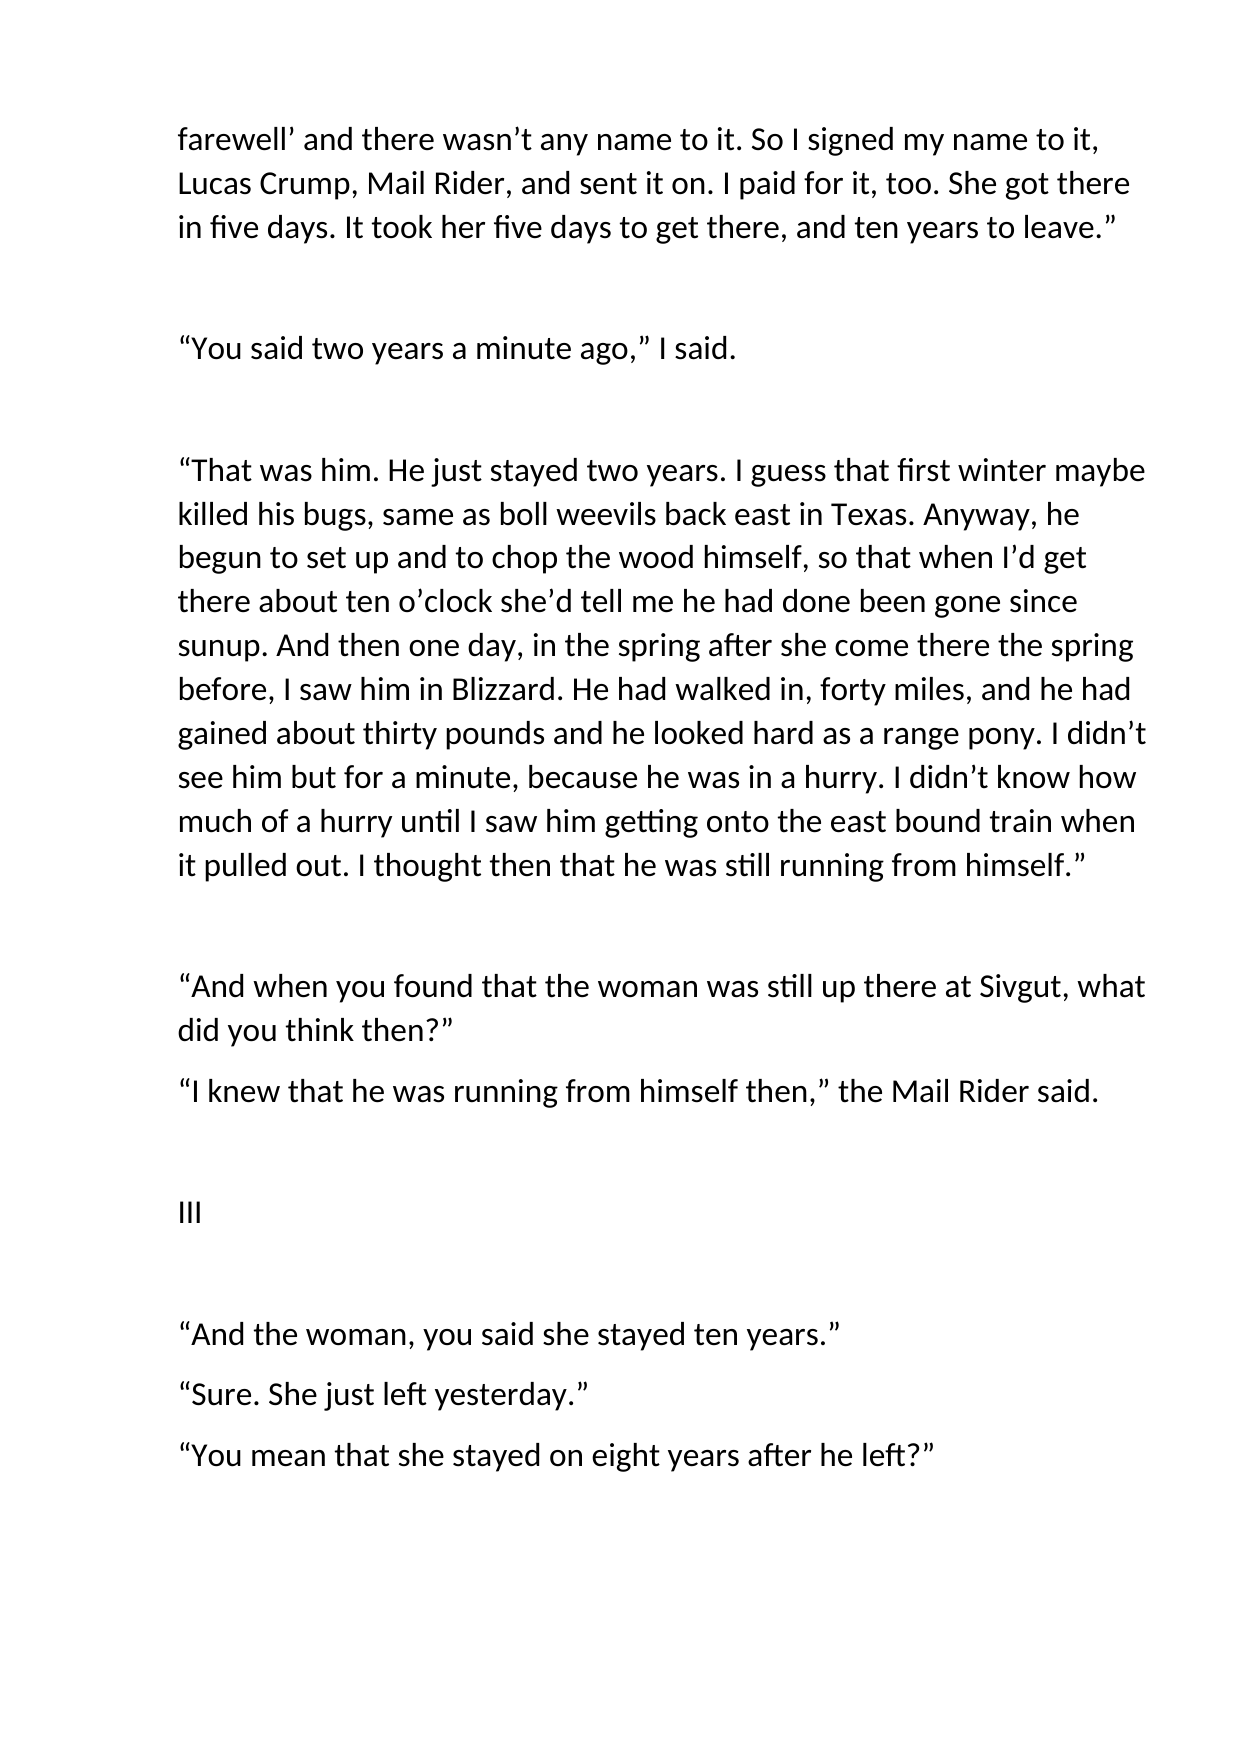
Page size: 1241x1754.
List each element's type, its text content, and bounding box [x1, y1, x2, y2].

text “Sure. She just left yesterday.” [177, 1373, 1152, 1414]
text “And when you found that the woman was still up there at Sivgut, what did you think then?” [177, 965, 1152, 1050]
text III [177, 1191, 1152, 1232]
text “You said two years a minute ago,” I said. [177, 327, 1152, 368]
text “That was him. He just stayed two years. I guess that first winter maybe killed his bugs, same as boll weevils back east in Texas. Anyway, he begun to set up and to chop the wood himself, so that when I’d get there about ten o’clock she’d tell me he had done been gone since sunup. And then one day, in the spring after she come there the spring before, I saw him in Blizzard. He had walked in, forty miles, and he had gained about thirty pounds and he looked hard as a range pony. I didn’t see him but for a minute, because he was in a hurry. I didn’t know how much of a hurry until I saw him getting onto the east bound train when it pulled out. I thought then that he was still running from himself.” [177, 448, 1152, 885]
text “I knew that he was running from himself then,” the Mail Rider said. [177, 1070, 1152, 1111]
text “You mean that she stayed on eight years after he left?” [177, 1434, 1152, 1474]
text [177, 118, 1152, 247]
text “And the woman, you said she stayed ten years.” [177, 1312, 1152, 1353]
